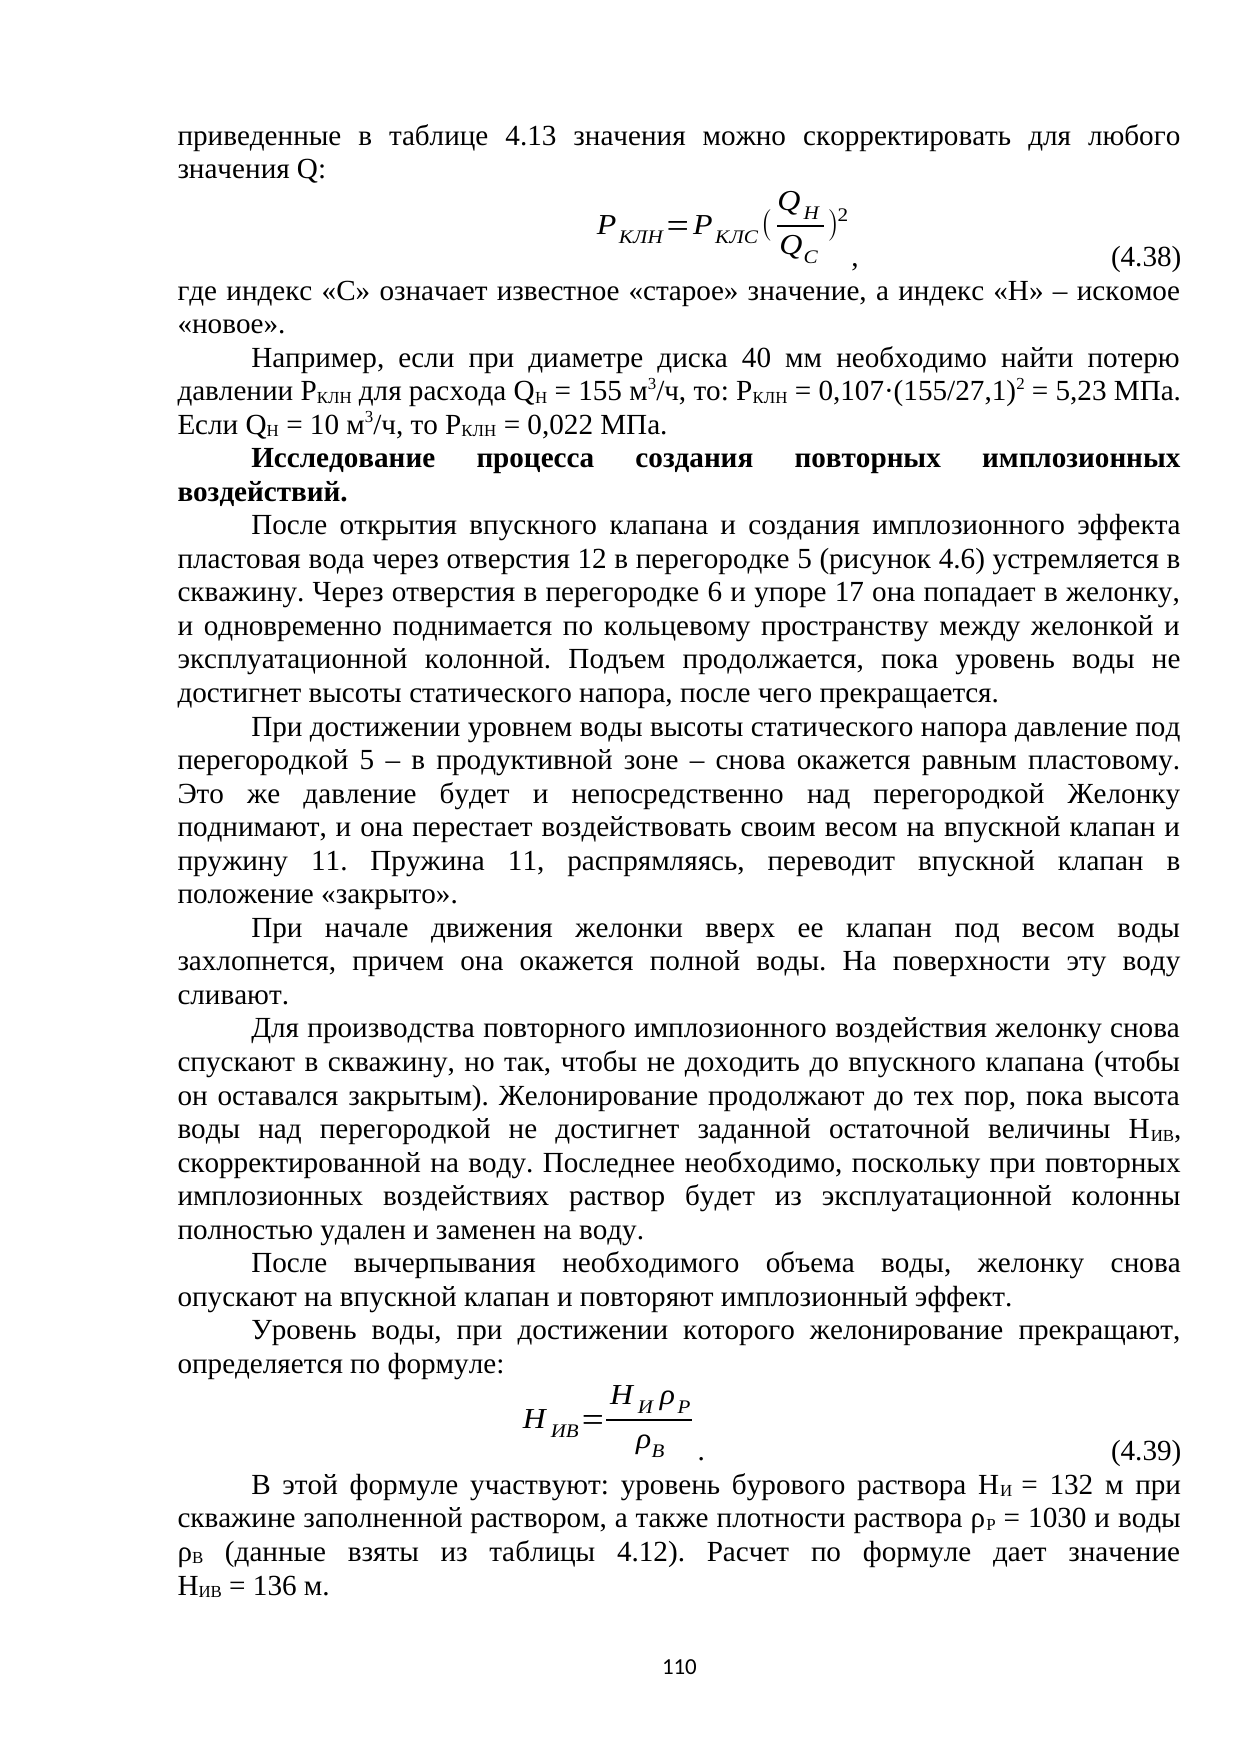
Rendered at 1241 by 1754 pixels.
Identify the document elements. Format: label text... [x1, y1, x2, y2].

text При начале движения желонки вверх ее клапан под весом воды захлопнется, причем она окажется полной воды. На поверхности эту воду сливают. [177, 910, 1181, 1011]
text Уровень воды, при достижении которого желонирование прекращают, определяется по формуле: [177, 1312, 1181, 1379]
text Для производства повторного имплозионного воздействия желонку снова спускают в скважину, но так, чтобы не доходить до впускного клапана (чтобы он оставался закрытым). Желонирование продолжают до тех пор, пока высота воды над перегородкой не достигнет заданной остаточной величины НИВ, скорректированной на воду. Последнее необходимо, поскольку при повторных имплозионных воздействиях раствор будет из эксплуатационной колонны полностью удален и заменен на воду. [177, 1011, 1181, 1245]
text . (4.39) [177, 1379, 1181, 1467]
text Исследование процесса создания повторных имплозионных воздействий. [177, 440, 1181, 507]
text После открытия впускного клапана и создания имплозионного эффекта пластовая вода через отверстия 12 в перегородке 5 (рисунок 4.6) устремляется в скважину. Через отверстия в перегородке 6 и упоре 17 она попадает в желонку, и одновременно поднимается по кольцевому пространству между желонкой и эксплуатационной колонной. Подъем продолжается, пока уровень воды не достигнет высоты статического напора, после чего прекращается. [177, 507, 1181, 709]
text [177, 118, 1181, 185]
text , (4.38) [177, 185, 1181, 273]
text В этой формуле участвуют: уровень бурового раствора НИ = 132 м при скважине заполненной раствором, а также плотности раствора ρР = 1030 и воды ρВ (данные взяты из таблицы 4.12). Расчет по формуле дает значение НИВ = 136 м. [177, 1467, 1181, 1601]
text После вычерпывания необходимого объема воды, желонку снова опускают на впускной клапан и повторяют имплозионный эффект. [177, 1245, 1181, 1312]
text где индекс «С» означает известное «старое» значение, а индекс «Н» – искомое «новое». [177, 273, 1181, 340]
text Например, если при диаметре диска 40 мм необходимо найти потерю давлении PКЛН для расхода QН = 155 м3/ч, то: PКЛН = 0,107·(155/27,1)2 = 5,23 МПа. Если QН = 10 м3/ч, то PКЛН = 0,022 МПа. [177, 340, 1181, 440]
text При достижении уровнем воды высоты статического напора давление под перегородкой 5 – в продуктивной зоне – снова окажется равным пластовому. Это же давление будет и непосредственно над перегородкой Желонку поднимают, и она перестает воздействовать своим весом на впускной клапан и пружину 11. Пружина 11, распрямляясь, переводит впускной клапан в положение «закрыто». [177, 709, 1181, 910]
